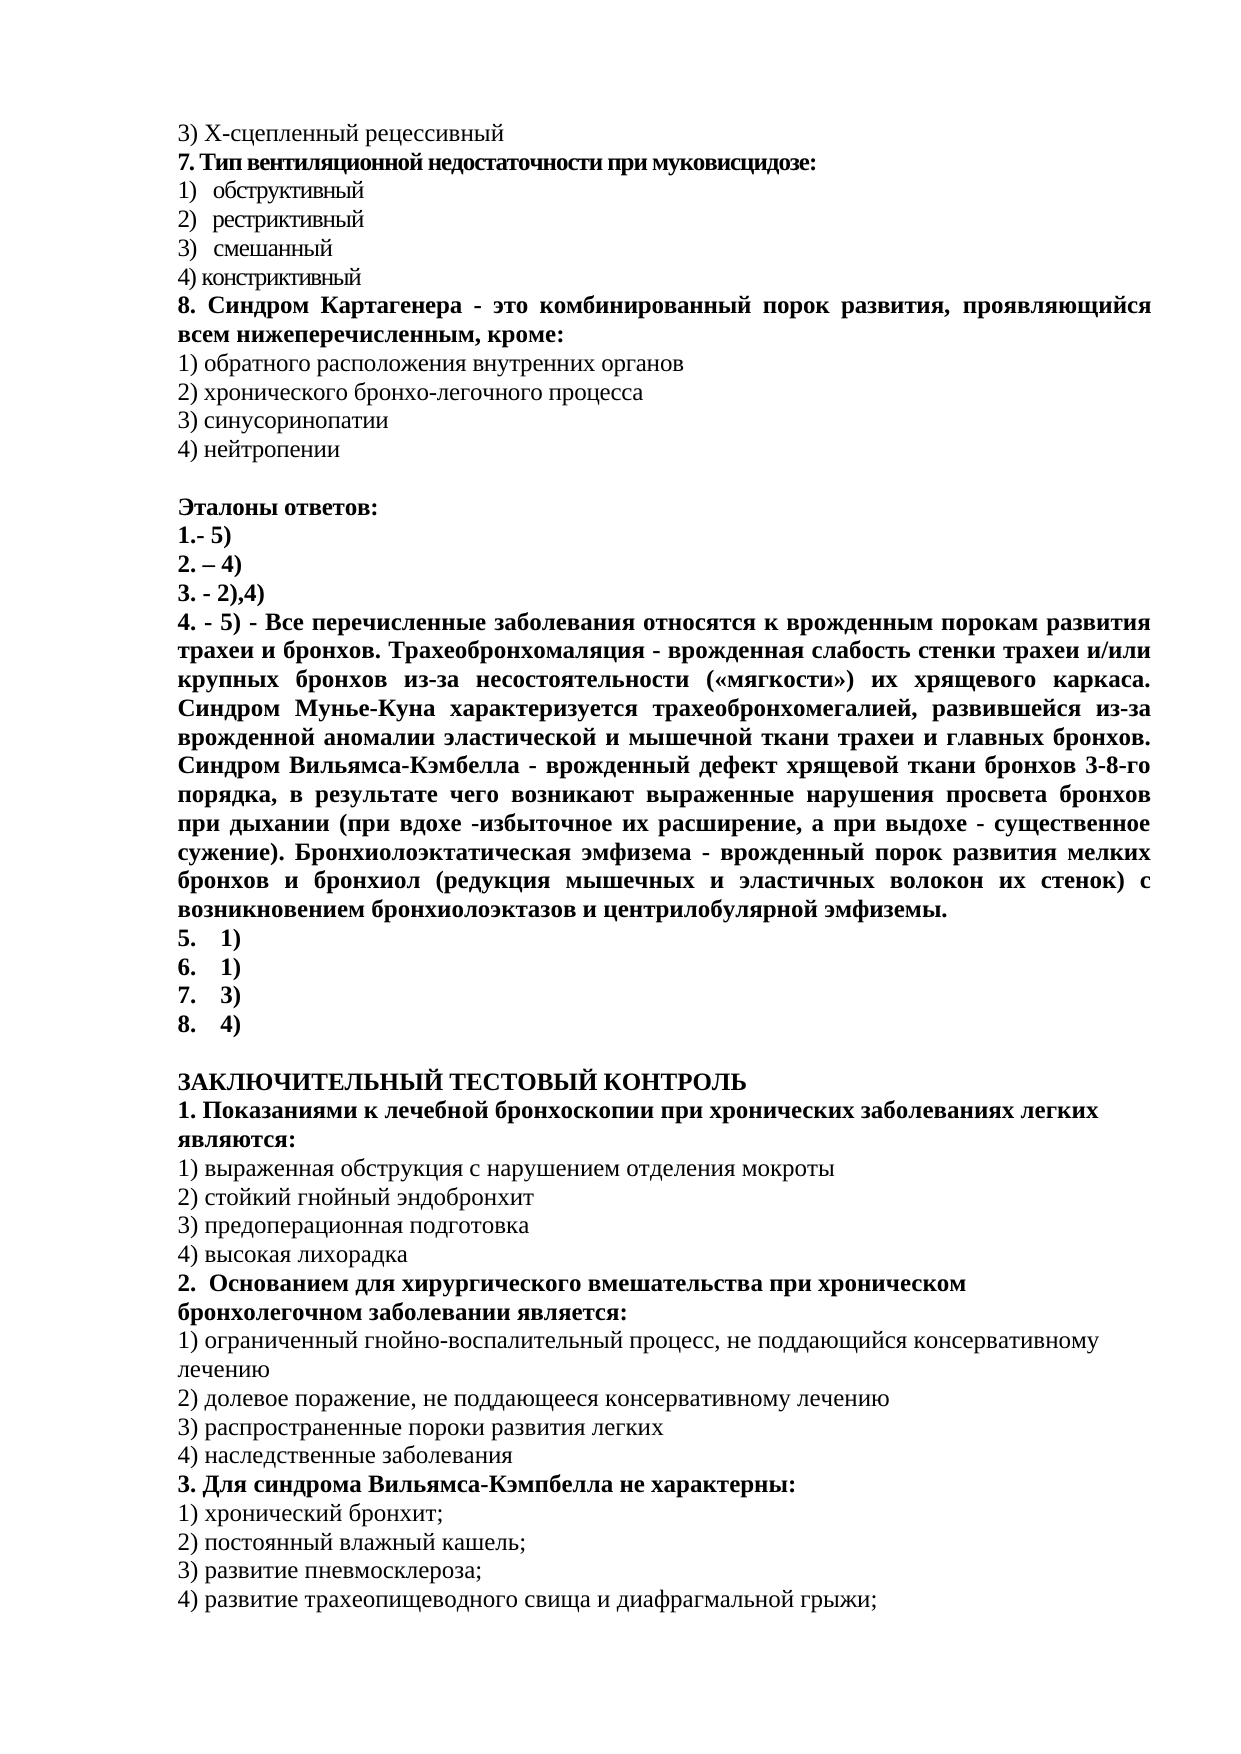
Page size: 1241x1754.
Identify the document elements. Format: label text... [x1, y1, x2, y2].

text Эталоны ответов: [177, 492, 1152, 521]
text 1) обструктивный [177, 176, 1152, 204]
text 4) нейтропении [177, 434, 1152, 463]
text 1. Показаниями к лечебной бронхоскопии при хронических заболеваниях легких являются: [177, 1096, 1152, 1153]
text 4) развитие трахеопищеводного свища и диафрагмальной грыжи; [177, 1584, 1152, 1613]
text 3) развитие пневмосклероза; [177, 1556, 1152, 1584]
text 7. 3) [177, 981, 1152, 1009]
text 7. Тип вентиляционной недостаточности при муковисцидозе: [177, 147, 1152, 176]
text 8. 4) [177, 1009, 1152, 1038]
text 6. 1) [177, 952, 1152, 981]
text 4. - 5) - Все перечисленные заболевания относятся к врожденным порокам развития трахеи и бронхов. Трахеобронхомаляция - врожденная слабость стенки трахеи и/или крупных бронхов из-за несостоятельности («мягкости») их хрящевого каркаса. Синдром Мунье-Куна характеризуется трахеобронхомегалией, развившейся из-за врожденной аномалии эластической и мышечной ткани трахеи и главных бронхов. Синдром Вильямса-Кэмбелла - врожденный дефект хрящевой ткани бронхов 3-8-го порядка, в результате чего возникают выраженные нарушения просвета бронхов при дыхании (при вдохе -избыточное их расширение, а при выдохе - существенное сужение). Бронхиолоэктатическая эмфизема - врожденный порок развития мелких бронхов и бронхиол (редукция мышечных и эластичных волокон их стенок) с возникновением бронхиолоэктазов и центрилобулярной эмфиземы. [177, 607, 1152, 923]
text 8. Синдром Картагенера - это комбинированный порок развития, проявляющийся всем нижеперечисленным, кроме: [177, 291, 1152, 348]
text 3) синусоринопатии [177, 406, 1152, 434]
text 2) рестриктивный [177, 204, 1152, 233]
text 3) смешанный [177, 233, 1152, 262]
text 2. – 4) [177, 549, 1152, 578]
text 2) стойкий гнойный эндобронхит [177, 1182, 1152, 1211]
text 3. Для синдрома Вильямса-Кэмпбелла не характерны: [177, 1469, 1152, 1498]
text ЗАКЛЮЧИТЕЛЬНЫЙ ТЕСТОВЫЙ КОНТРОЛЬ [177, 1067, 1152, 1096]
text 1.- 5) [177, 521, 1152, 549]
text 2) постоянный влажный кашель; [177, 1527, 1152, 1556]
text 4) констриктивный [177, 262, 1152, 291]
text 4) высокая лихорадка [177, 1239, 1152, 1268]
text 1) обратного расположения внутренних органов [177, 348, 1152, 377]
text 3) распространенные пороки развития легких [177, 1412, 1152, 1441]
text 1) ограниченный гнойно-воспалительный процесс, не поддающийся консервативному лечению [177, 1326, 1152, 1383]
text 3) Х-сцепленный рецессивный [177, 118, 1152, 147]
text 1) выраженная обструкция с нарушением отделения мокроты [177, 1153, 1152, 1182]
text 3. - 2),4) [177, 578, 1152, 607]
text 1) хронический бронхит; [177, 1498, 1152, 1527]
text 3) предоперационная подготовка [177, 1211, 1152, 1239]
text 2. Основанием для хирургического вмешательства при хроническом бронхолегочном заболевании является: [177, 1268, 1152, 1326]
text 2) хронического бронхо-легочного процесса [177, 377, 1152, 406]
text 2) долевое поражение, не поддающееся консервативному лечению [177, 1383, 1152, 1412]
text 5. 1) [177, 923, 1152, 952]
text 4) наследственные заболевания [177, 1441, 1152, 1469]
